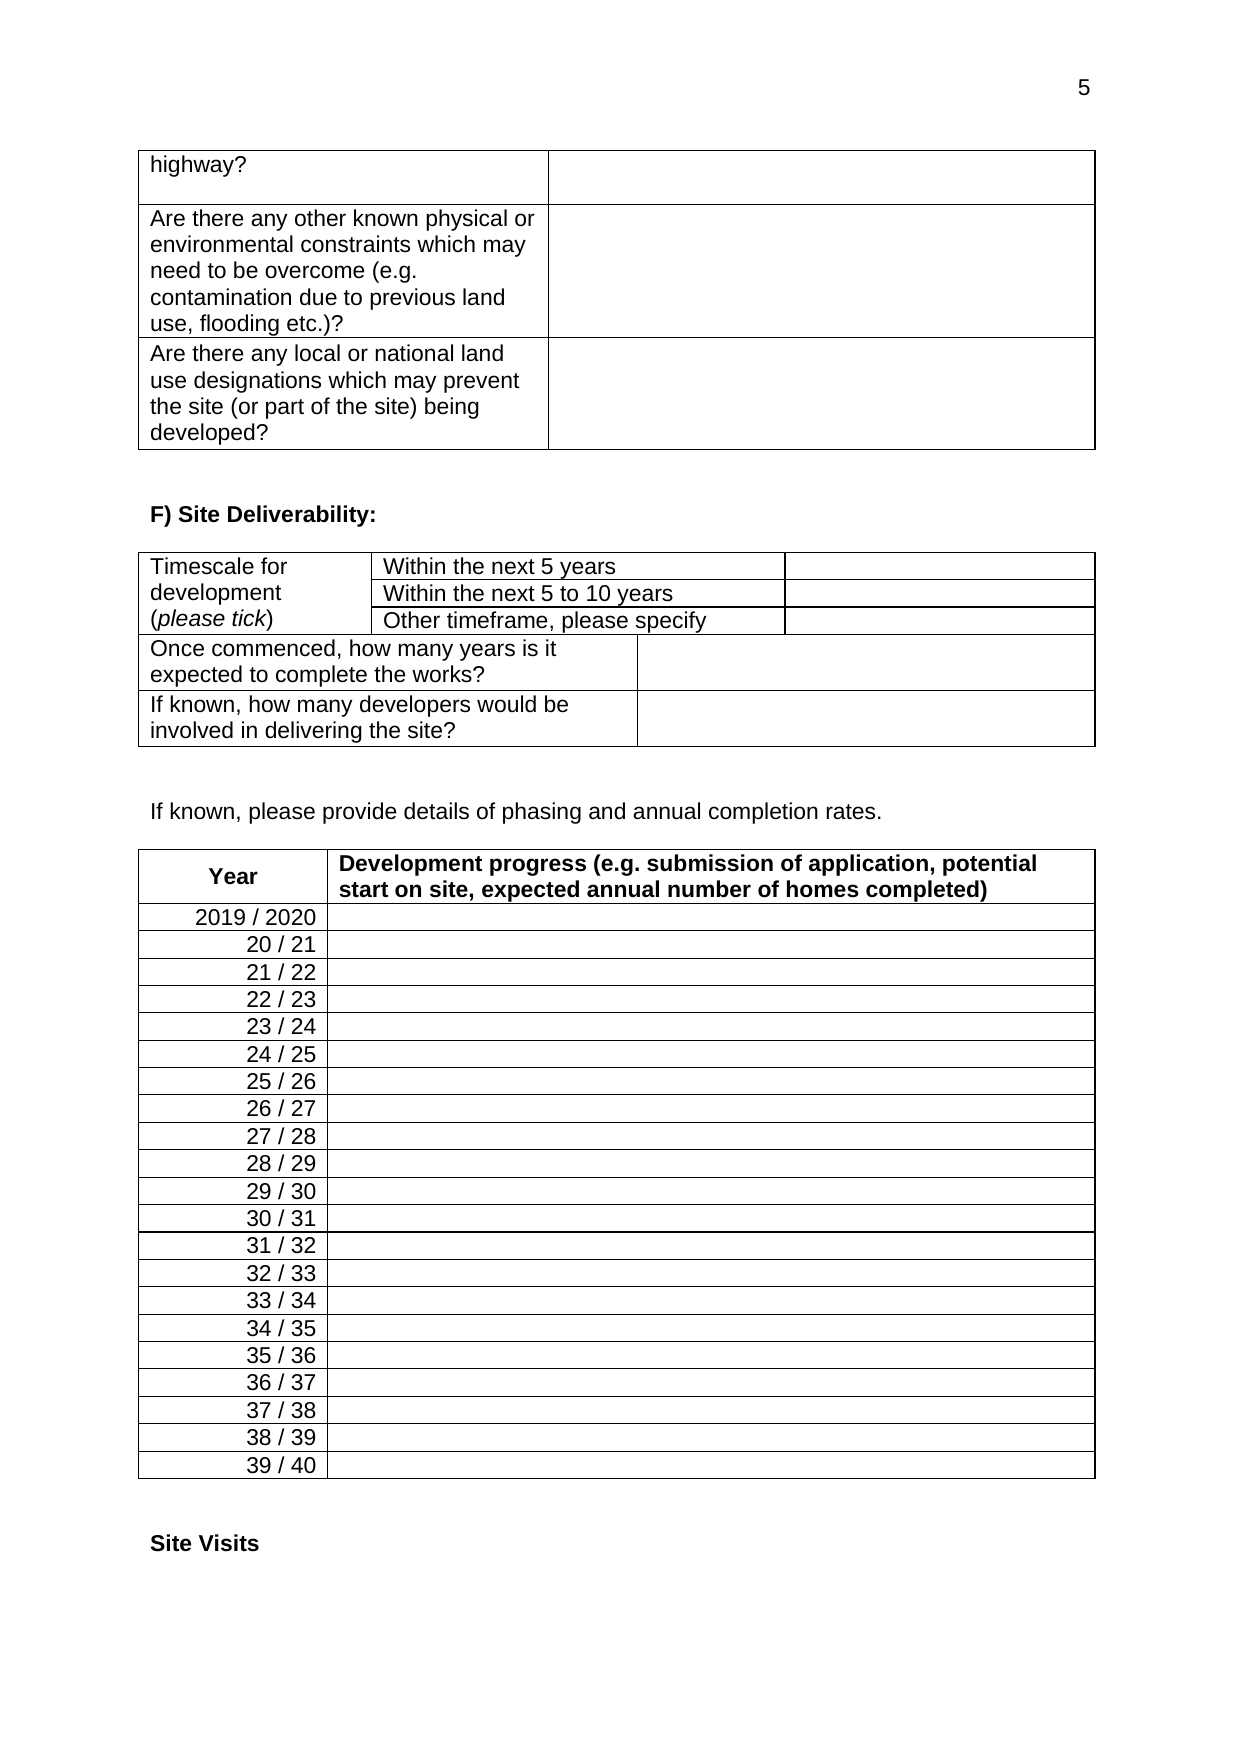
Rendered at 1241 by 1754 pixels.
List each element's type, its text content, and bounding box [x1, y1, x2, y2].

table_cell [328, 1205, 1094, 1231]
table_header Year [139, 850, 327, 903]
table_cell 27 / 28 [139, 1123, 327, 1149]
table_cell 34 / 35 [139, 1315, 327, 1341]
table_cell [328, 1013, 1094, 1039]
table_cell 21 / 22 [139, 959, 327, 985]
table_cell Within the next 5 to 10 years [372, 580, 784, 606]
text If known, please provide details of phasing and annual completion rates. [150, 798, 1090, 824]
table_cell [328, 1315, 1094, 1341]
table_header [786, 553, 1094, 579]
table_cell [638, 635, 1094, 690]
table_cell [328, 1260, 1094, 1286]
table_cell [328, 986, 1094, 1012]
table_cell 32 / 33 [139, 1260, 327, 1286]
table_cell [549, 151, 1094, 204]
text Site Visits [150, 1530, 1090, 1556]
table_cell Are there any other known physical or environmental constraints which may need to be overcome (e.g. contamination due to previous land use, flooding etc.)? [139, 205, 548, 337]
table_cell 24 / 25 [139, 1041, 327, 1067]
table_cell [328, 1150, 1094, 1177]
table_cell [638, 691, 1094, 746]
table_cell [328, 959, 1094, 985]
table_cell If known, how many developers would be involved in delivering the site? [139, 691, 637, 746]
table_cell [328, 1397, 1094, 1423]
table_cell 20 / 21 [139, 931, 327, 957]
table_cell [139, 151, 548, 204]
table_cell [328, 1452, 1094, 1478]
table_cell 36 / 37 [139, 1369, 327, 1396]
table_cell Are there any local or national land use designations which may prevent the site (or part of the site) being developed? [139, 338, 548, 448]
table_cell 29 / 30 [139, 1178, 327, 1204]
table_cell 37 / 38 [139, 1397, 327, 1423]
table_cell 30 / 31 [139, 1205, 327, 1231]
table_header Development progress (e.g. submission of application, potential start on site, expected annual number of homes completed) [328, 850, 1094, 903]
table_cell [328, 1287, 1094, 1313]
table_cell 22 / 23 [139, 986, 327, 1012]
table_cell [328, 1095, 1094, 1122]
table_cell [786, 608, 1094, 634]
table_cell [328, 931, 1094, 957]
table_cell 33 / 34 [139, 1287, 327, 1313]
text F) Site Deliverability: [150, 501, 1090, 527]
table_cell [328, 1424, 1094, 1451]
table_cell [328, 1123, 1094, 1149]
table_cell 39 / 40 [139, 1452, 327, 1478]
table_cell [328, 1041, 1094, 1067]
table_cell 26 / 27 [139, 1095, 327, 1122]
table_cell 28 / 29 [139, 1150, 327, 1177]
table_cell 38 / 39 [139, 1424, 327, 1451]
table_cell Other timeframe, please specify [372, 608, 784, 634]
table_cell Once commenced, how many years is it expected to complete the works? [139, 635, 637, 690]
table_cell [786, 580, 1094, 606]
table_cell [328, 1068, 1094, 1094]
table_cell [549, 205, 1094, 337]
table_cell 35 / 36 [139, 1342, 327, 1368]
table_cell 23 / 24 [139, 1013, 327, 1039]
table_cell 25 / 26 [139, 1068, 327, 1094]
table_cell [328, 1178, 1094, 1204]
table_cell [328, 904, 1094, 930]
table_header Timescale for development (please tick) [139, 553, 371, 634]
table_cell 2019 / 2020 [139, 904, 327, 930]
table_cell 31 / 32 [139, 1233, 327, 1259]
table_header Within the next 5 years [372, 553, 784, 579]
table_cell [328, 1342, 1094, 1368]
table_cell [549, 338, 1094, 448]
table_cell [328, 1369, 1094, 1396]
table_cell [328, 1233, 1094, 1259]
